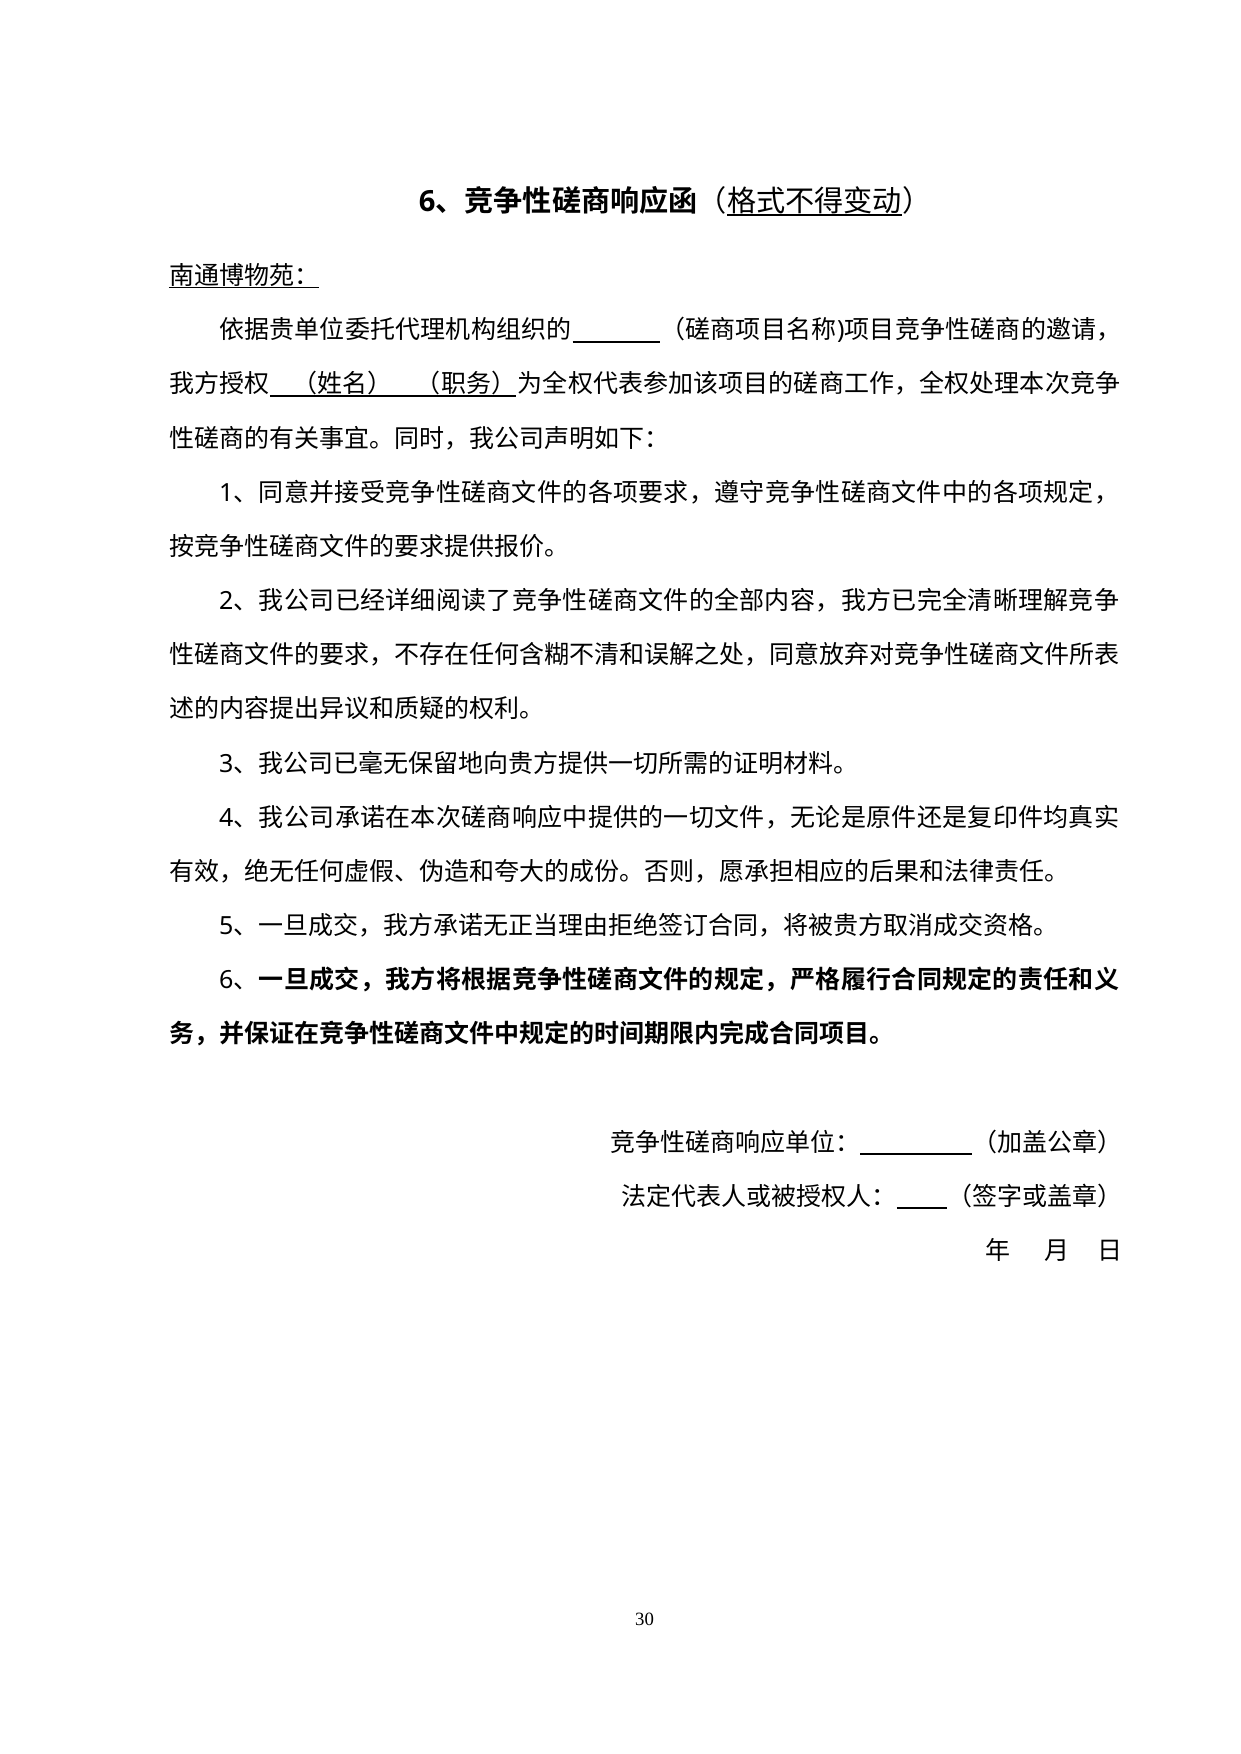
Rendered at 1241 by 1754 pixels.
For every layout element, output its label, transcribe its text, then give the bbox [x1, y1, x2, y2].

text 法定代表人或被授权人： （签字或盖章） [169, 1162, 1122, 1216]
text 南通博物苑： [169, 241, 1122, 295]
text 3、我公司已毫无保留地向贵方提供一切所需的证明材料。 [169, 729, 1122, 783]
text 6、一旦成交，我方将根据竞争性磋商文件的规定，严格履行合同规定的责任和义务，并保证在竞争性磋商文件中规定的时间期限内完成合同项目。 [169, 945, 1122, 1054]
text 年 月 日 [169, 1216, 1122, 1270]
text 4、我公司承诺在本次磋商响应中提供的一切文件，无论是原件还是复印件均真实有效，绝无任何虚假、伪造和夸大的成份。否则，愿承担相应的后果和法律责任。 [169, 783, 1122, 891]
text 2、我公司已经详细阅读了竞争性磋商文件的全部内容，我方已完全清晰理解竞争性磋商文件的要求，不存在任何含糊不清和误解之处，同意放弃对竞争性磋商文件所表述的内容提出异议和质疑的权利。 [169, 566, 1122, 729]
text 6、竞争性磋商响应函（格式不得变动） [169, 178, 1122, 220]
text 竞争性磋商响应单位： （加盖公章） [169, 1108, 1122, 1162]
text 依据贵单位委托代理机构组织的 （磋商项目名称)项目竞争性磋商的邀请，我方授权 （姓名） （职务）为全权代表参加该项目的磋商工作，全权处理本次竞争性磋商的有关事宜。同时，我公司声明如下： [169, 295, 1122, 458]
text 5、一旦成交，我方承诺无正当理由拒绝签订合同，将被贵方取消成交资格。 [169, 891, 1122, 945]
text 1、同意并接受竞争性磋商文件的各项要求，遵守竞争性磋商文件中的各项规定，按竞争性磋商文件的要求提供报价。 [169, 458, 1122, 566]
